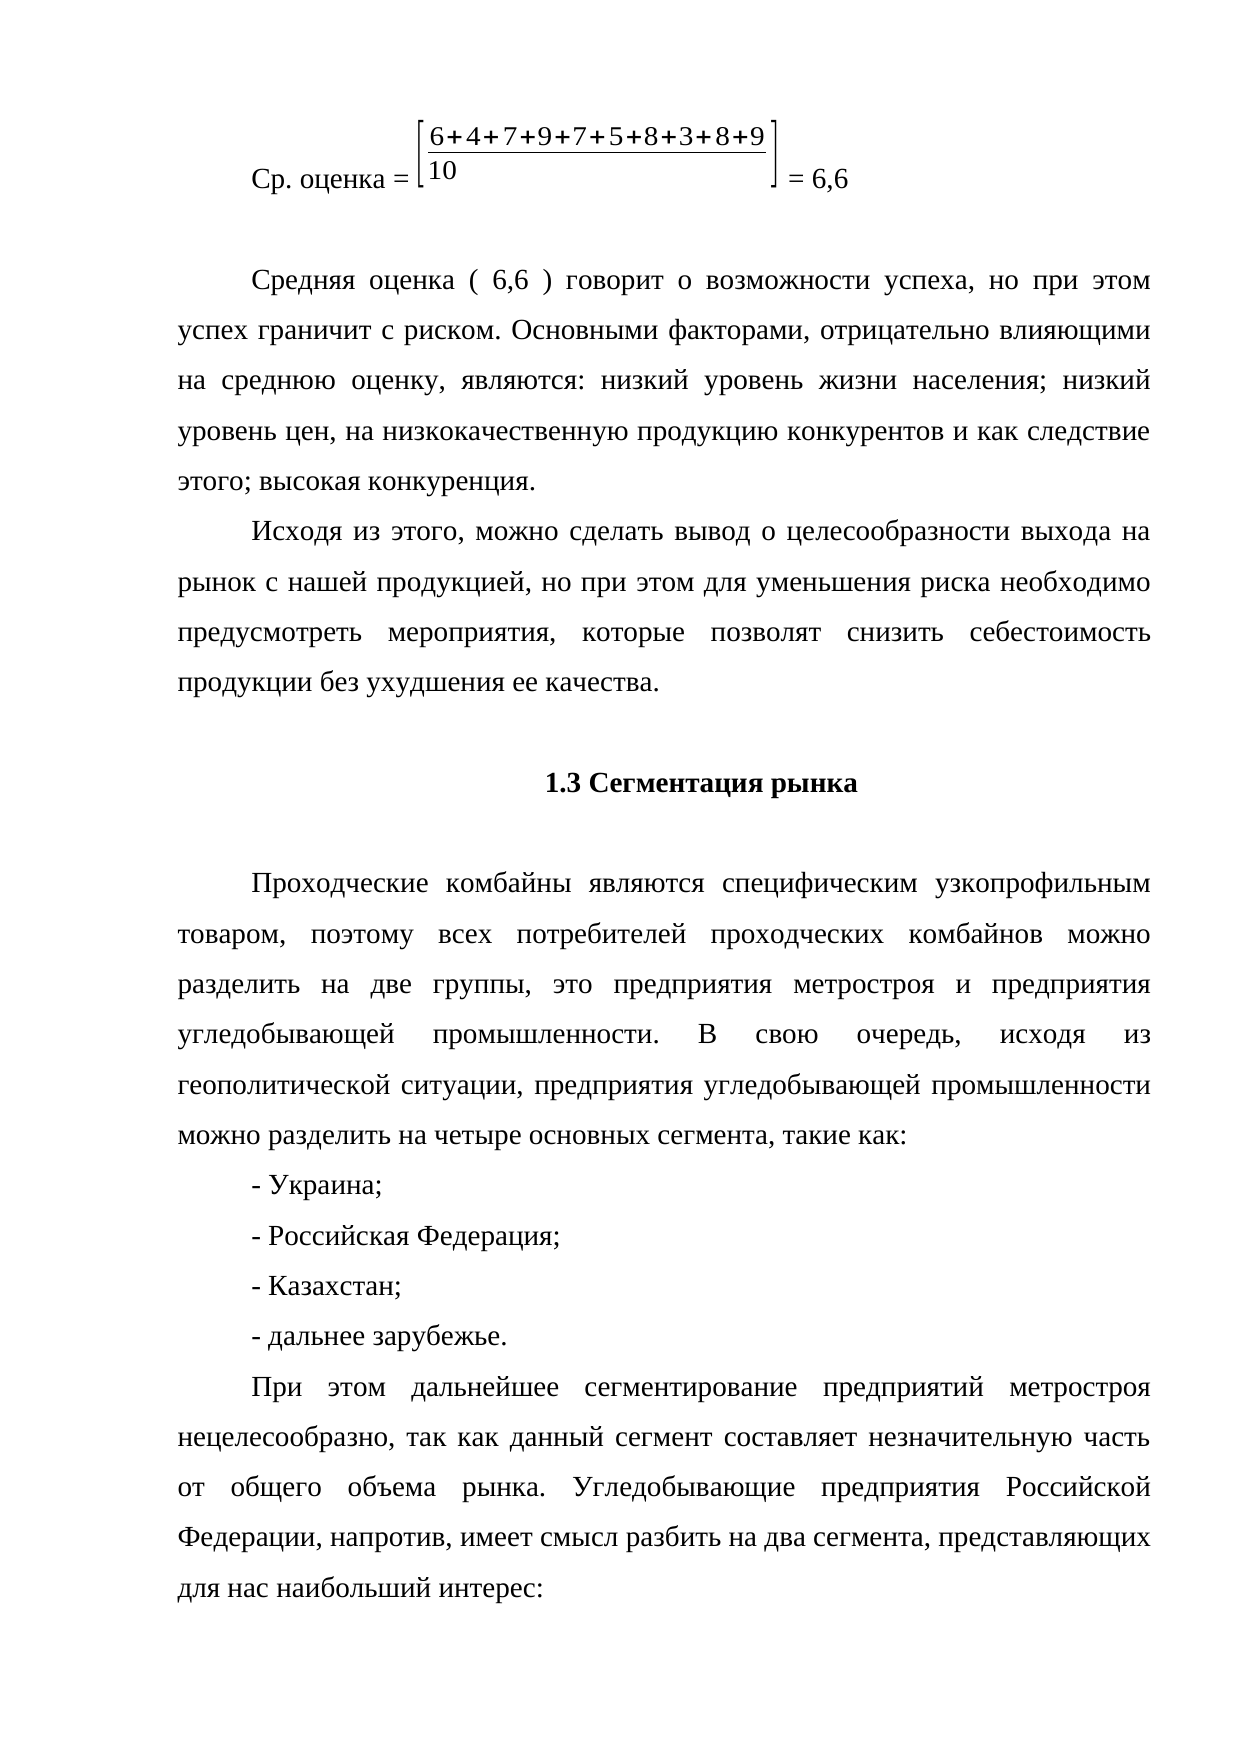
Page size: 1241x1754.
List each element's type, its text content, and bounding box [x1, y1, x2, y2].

text Средняя оценка ( 6,6 ) говорит о возможности успеха, но при этом успех граничит с риском. Основными факторами, отрицательно влияющими на среднюю оценку, являются: низкий уровень жизни населения; низкий уровень цен, на низкокачественную продукцию конкурентов и как следствие этого; высокая конкуренция. [177, 262, 1152, 497]
text - дальнее зарубежье. [177, 1318, 1152, 1352]
text Исходя из этого, можно сделать вывод о целесообразности выхода на рынок с нашей продукцией, но при этом для уменьшения риска необходимо предусмотреть мероприятия, которые позволят снизить себестоимость продукции без ухудшения ее качества. [177, 513, 1152, 698]
text - Украина; [177, 1167, 1152, 1201]
text - Казахстан; [177, 1268, 1152, 1302]
text Проходческие комбайны являются специфическим узкопрофильным товаром, поэтому всех потребителей проходческих комбайнов можно разделить на две группы, это предприятия метростроя и предприятия угледобывающей промышленности. В свою очередь, исходя из геополитической ситуации, предприятия угледобывающей промышленности можно разделить на четыре основных сегмента, такие как: [177, 866, 1152, 1151]
text Ср. оценка = = 6,6 [177, 118, 1152, 195]
text При этом дальнейшее сегментирование предприятий метростроя нецелесообразно, так как данный сегмент составляет незначительную часть от общего объема рынка. Угледобывающие предприятия Российской Федерации, напротив, имеет смысл разбить на два сегмента, представляющих для нас наибольший интерес: [177, 1369, 1152, 1603]
text - Российская Федерация; [177, 1218, 1152, 1251]
text 1.3 Сегментация рынка [177, 765, 1152, 798]
